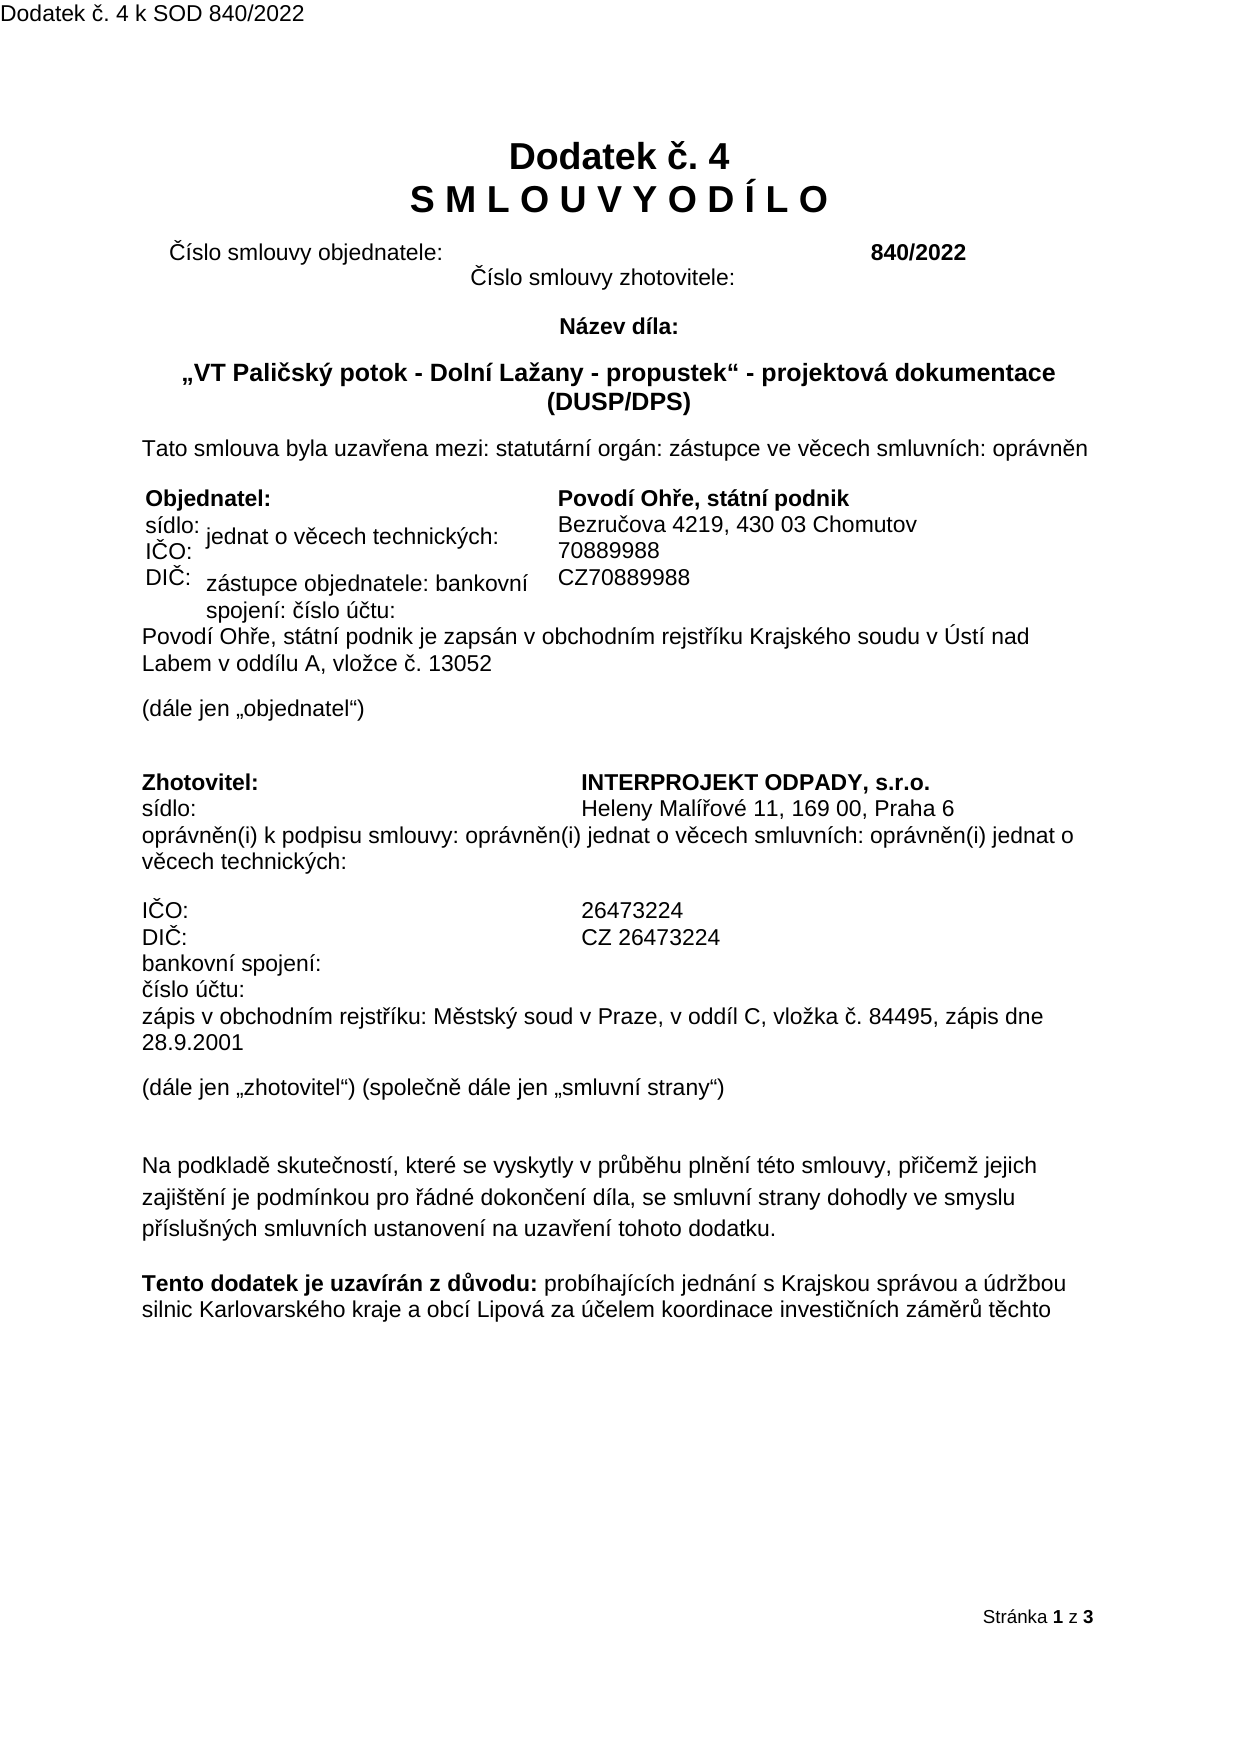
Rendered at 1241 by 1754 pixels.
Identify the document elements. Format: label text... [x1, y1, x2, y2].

text Tento dodatek je uzavírán z důvodu: probíhajících jednání s Krajskou správou a údržbou silnic Karlovarského kraje a obcí Lipová za účelem koordinace investičních záměrů těchto [142, 1269, 1096, 1322]
text sídlo: Heleny Malířové 11, 169 00, Praha 6 [142, 795, 1096, 822]
text Povodí Ohře, státní podnik je zapsán v obchodním rejstříku Krajského soudu v Ústí nad Labem v oddílu A, vložce č. 13052 [142, 623, 1096, 676]
text Název díla: [142, 313, 1096, 339]
text (dále jen „zhotovitel“) (společně dále jen „smluvní strany“) [142, 1074, 1096, 1100]
text „VT Paličský potok - Dolní Lažany - propustek“ - projektová dokumentace (DUSP/DPS) [142, 358, 1096, 416]
text S M L O U V Y O D Í L O [142, 177, 1096, 220]
text Zhotovitel: INTERPROJEKT ODPADY, s.r.o. [142, 769, 1096, 795]
text IČO: 26473224 [142, 897, 1096, 923]
text zápis v obchodním rejstříku: Městský soud v Praze, v oddíl C, vložka č. 84495, zápis dne 28.9.2001 [142, 1003, 1096, 1055]
text Tato smlouva byla uzavřena mezi: statutární orgán: zástupce ve věcech smluvních: oprávněn jednat o věcech technických: [142, 434, 1096, 549]
text bankovní spojení: [142, 950, 1096, 976]
text DIČ: CZ 26473224 [142, 923, 1096, 950]
text Číslo smlouvy objednatele: 840/2022 [142, 239, 1096, 265]
text Dodatek č. 4 [142, 134, 1096, 177]
text Na podkladě skutečností, které se vyskytly v průběhu plnění této smlouvy, přičemž jejich zajištění je podmínkou pro řádné dokončení díla, se smluvní strany dohodly ve smyslu příslušných smluvních ustanovení na uzavření tohoto dodatku. [142, 1152, 1096, 1242]
text číslo účtu: [142, 976, 1096, 1003]
text zástupce objednatele: bankovní spojení: číslo účtu: [142, 570, 1096, 623]
text oprávněn(i) k podpisu smlouvy: oprávněn(i) jednat o věcech smluvních: oprávněn(i) jednat o věcech technických: [142, 822, 1096, 874]
text (dále jen „objednatel“) [142, 694, 1096, 721]
